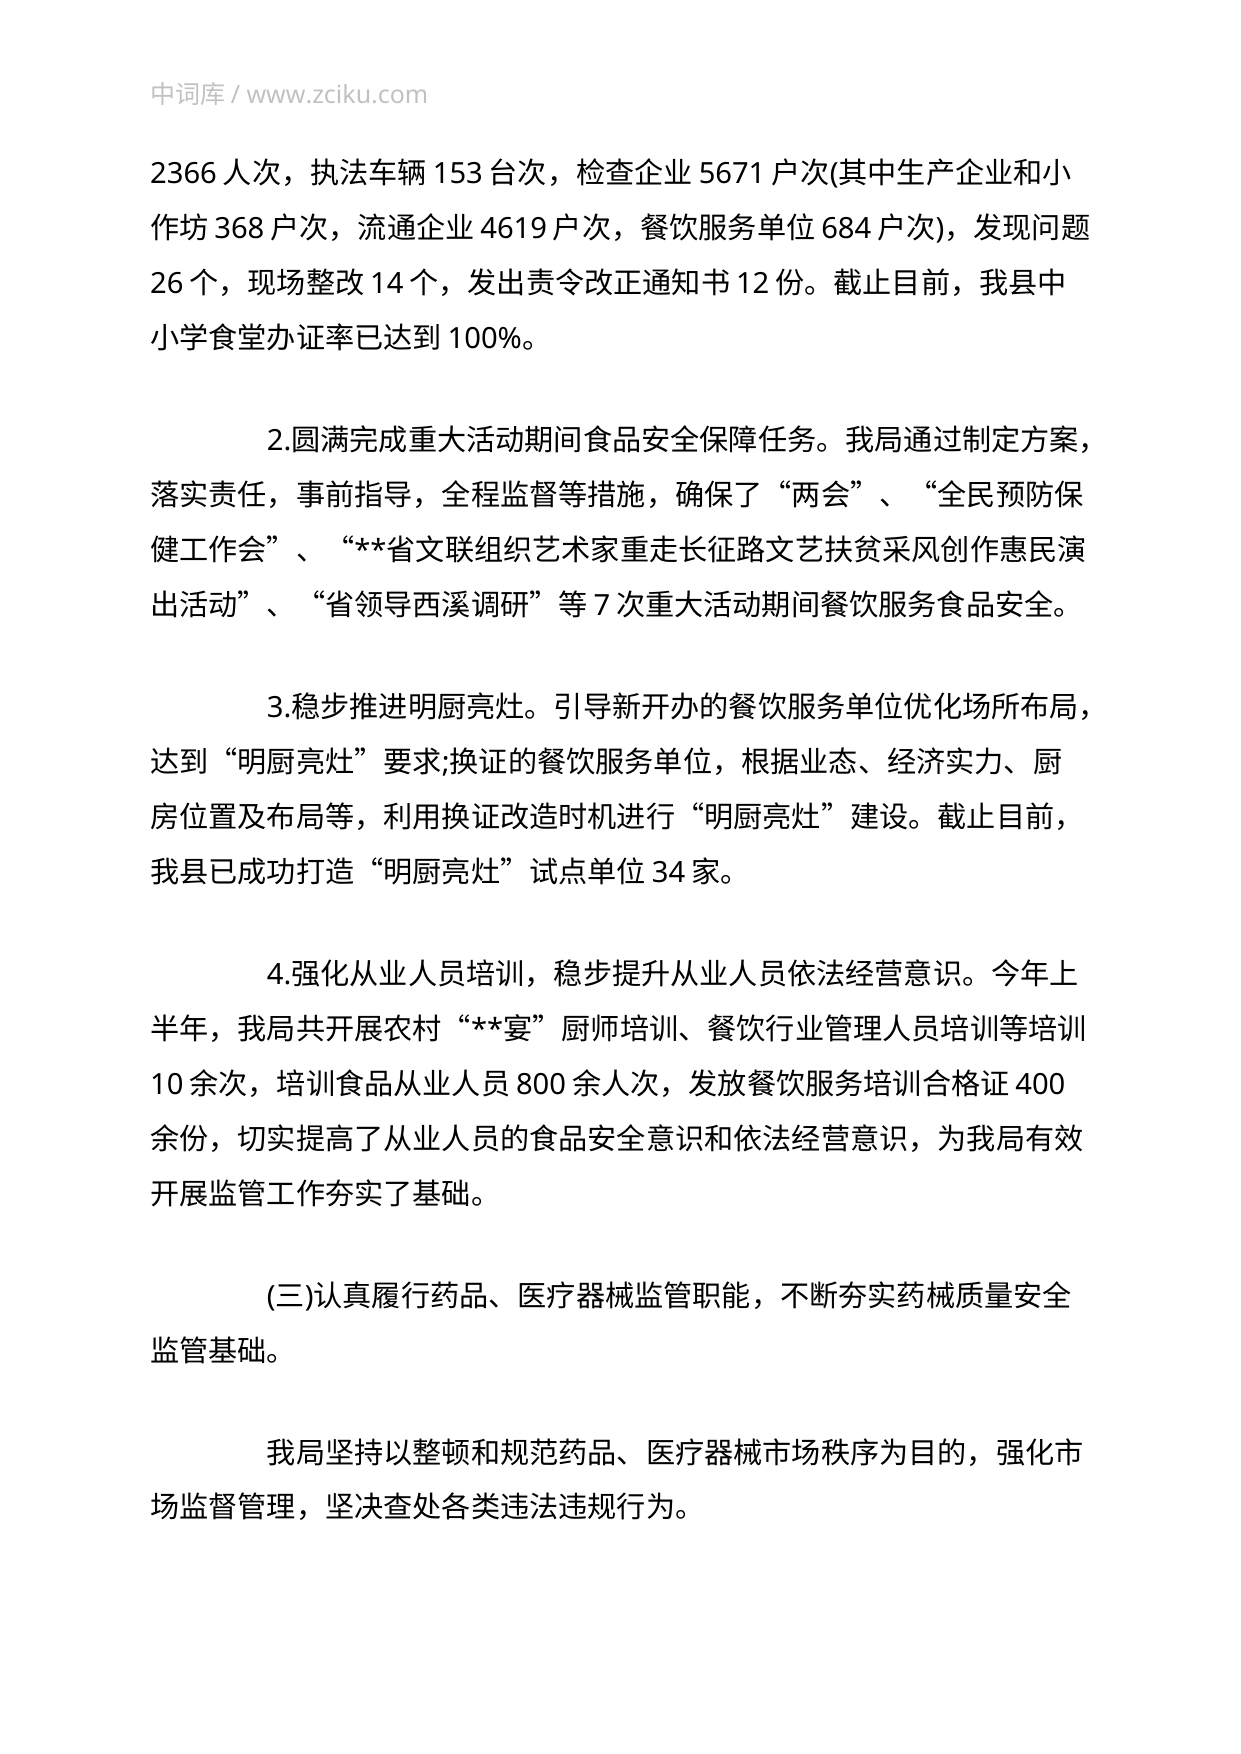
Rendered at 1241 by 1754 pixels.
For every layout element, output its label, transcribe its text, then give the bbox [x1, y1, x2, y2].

text 4.强化从业人员培训，稳步提升从业人员依法经营意识。今年上半年，我局共开展农村“**宴”厨师培训、餐饮行业管理人员培训等培训10余次，培训食品从业人员800余人次，发放餐饮服务培训合格证400余份，切实提高了从业人员的食品安全意识和依法经营意识，为我局有效开展监管工作夯实了基础。 [150, 951, 1090, 1213]
text 2.圆满完成重大活动期间食品安全保障任务。我局通过制定方案，落实责任，事前指导，全程监督等措施，确保了“两会”、“全民预防保健工作会”、“**省文联组织艺术家重走长征路文艺扶贫采风创作惠民演出活动”、“省领导西溪调研”等7次重大活动期间餐饮服务食品安全。 [150, 417, 1090, 624]
text (三)认真履行药品、医疗器械监管职能，不断夯实药械质量安全监管基础。 [150, 1272, 1090, 1370]
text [150, 150, 1090, 357]
text 我局坚持以整顿和规范药品、医疗器械市场秩序为目的，强化市场监督管理，坚决查处各类违法违规行为。 [150, 1429, 1090, 1526]
text 3.稳步推进明厨亮灶。引导新开办的餐饮服务单位优化场所布局，达到“明厨亮灶”要求;换证的餐饮服务单位，根据业态、经济实力、厨房位置及布局等，利用换证改造时机进行“明厨亮灶”建设。截止目前，我县已成功打造“明厨亮灶”试点单位34家。 [150, 684, 1090, 891]
